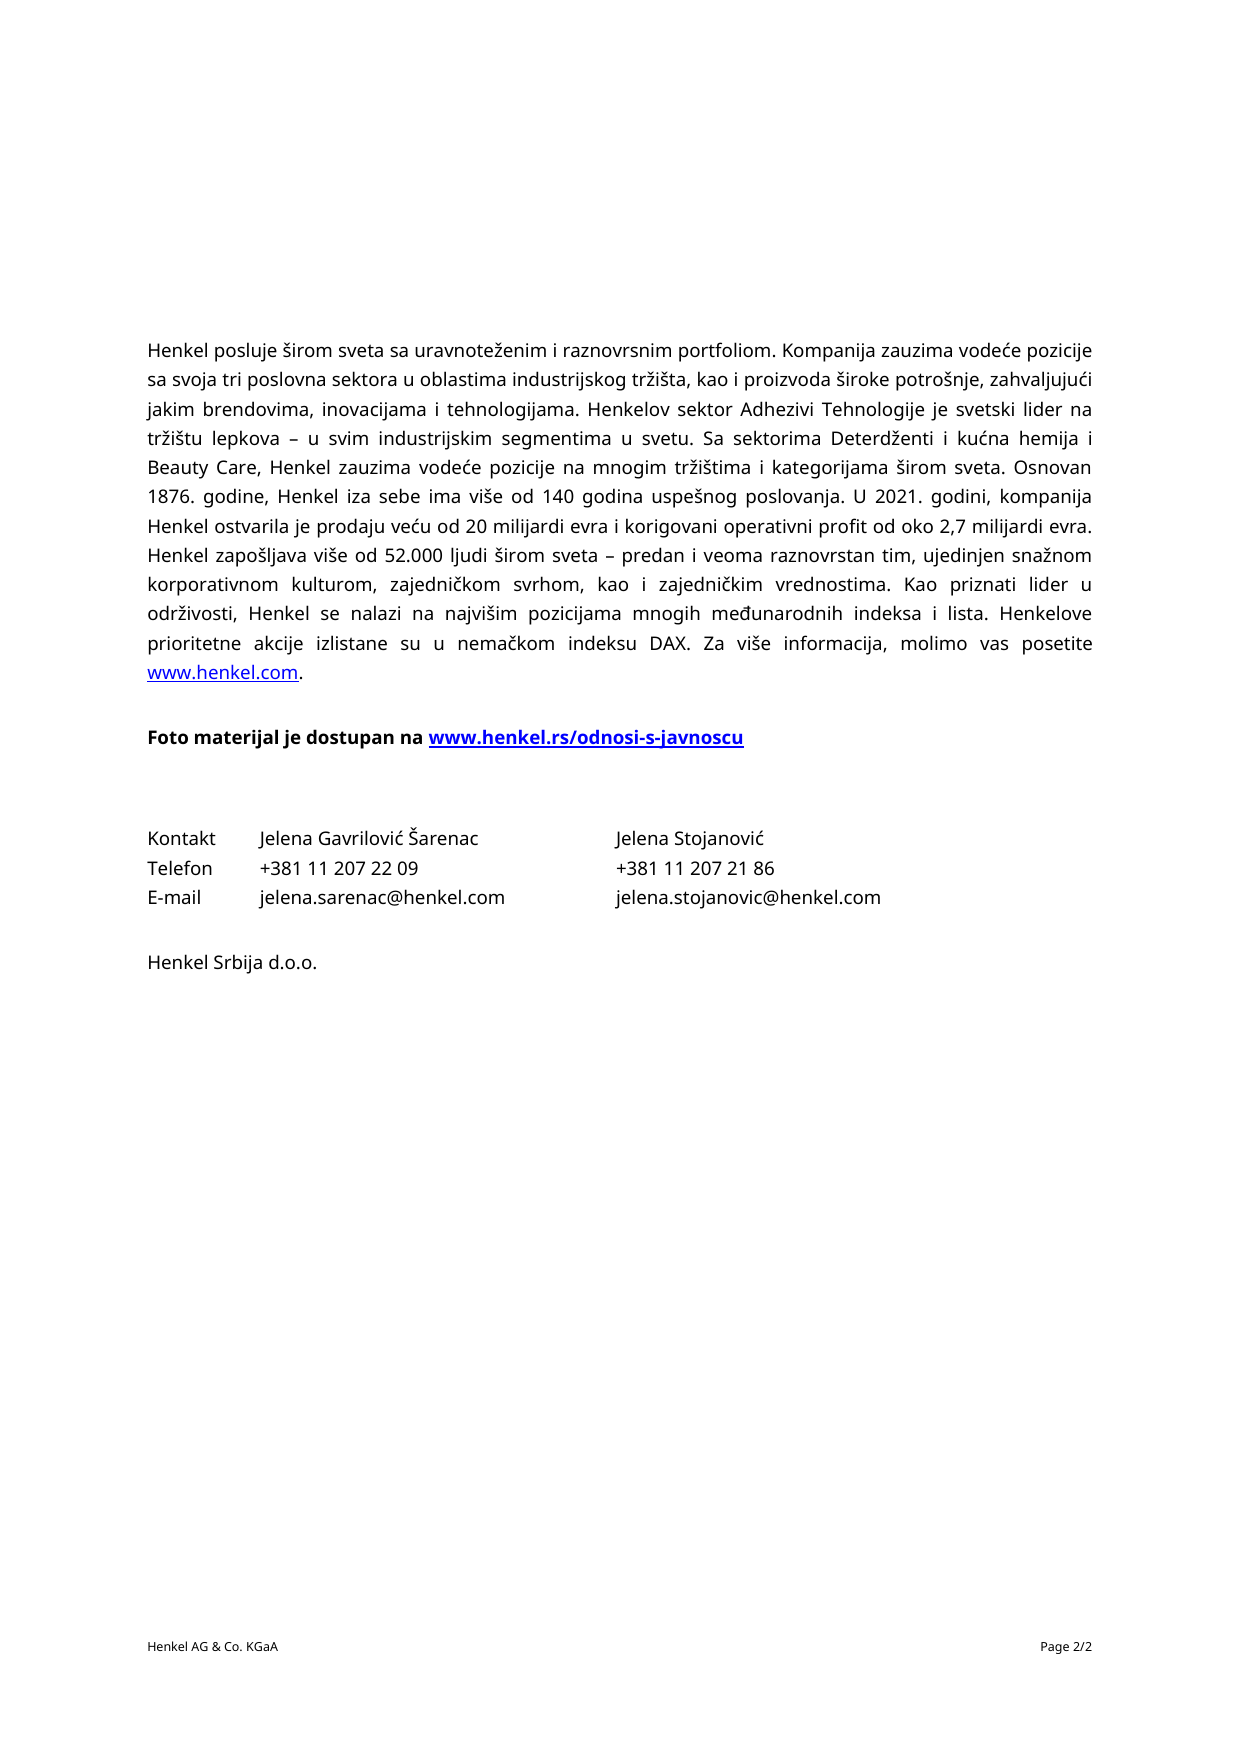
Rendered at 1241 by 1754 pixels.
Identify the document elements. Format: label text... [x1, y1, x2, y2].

text Henkel Srbija d.o.o. [147, 949, 1093, 975]
text Henkel posluje širom sveta sa uravnoteženim i raznovrsnim portfoliom. Kompanija zauzima vodeće pozicije sa svoja tri poslovna sektora u oblastima industrijskog tržišta, kao i proizvoda široke potrošnje, zahvaljujući jakim brendovima, inovacijama i tehnologijama. Henkelov sektor Adhezivi Tehnologije je svetski lider na tržištu lepkova – u svim industrijskim segmentima u svetu. Sa sektorima Deterdženti i kućna hemija i Beauty Care, Henkel zauzima vodeće pozicije na mnogim tržištima i kategorijama širom sveta. Osnovan 1876. godine, Henkel iza sebe ima više od 140 godina uspešnog poslovanja. U 2021. godini, kompanija Henkel ostvarila je prodaju veću od 20 milijardi evra i korigovani operativni profit od oko 2,7 milijardi evra. Henkel zapošljava više od 52.000 ljudi širom sveta – predan i veoma raznovrstan tim, ujedinjen snažnom korporativnom kulturom, zajedničkom svrhom, kao i zajedničkim vrednostima. Kao priznati lider u održivosti, Henkel se nalazi na najvišim pozicijama mnogih međunarodnih indeksa i lista. Henkelove prioritetne akcije izlistane su u nemačkom indeksu DAX. Za više informacija, molimo vas posetite www.henkel.com. [147, 337, 1093, 685]
text E-mail jelena.sarenac@henkel.com jelena.stojanovic@henkel.com [147, 884, 1093, 910]
text Telefon +381 11 207 22 09 +381 11 207 21 86 [147, 855, 1093, 880]
text Foto materijal je dostupan na www.henkel.rs/odnosi-s-javnoscu [147, 724, 1093, 750]
text Kontakt Jelena Gavrilović Šarenac Jelena Stojanović [147, 826, 1093, 851]
